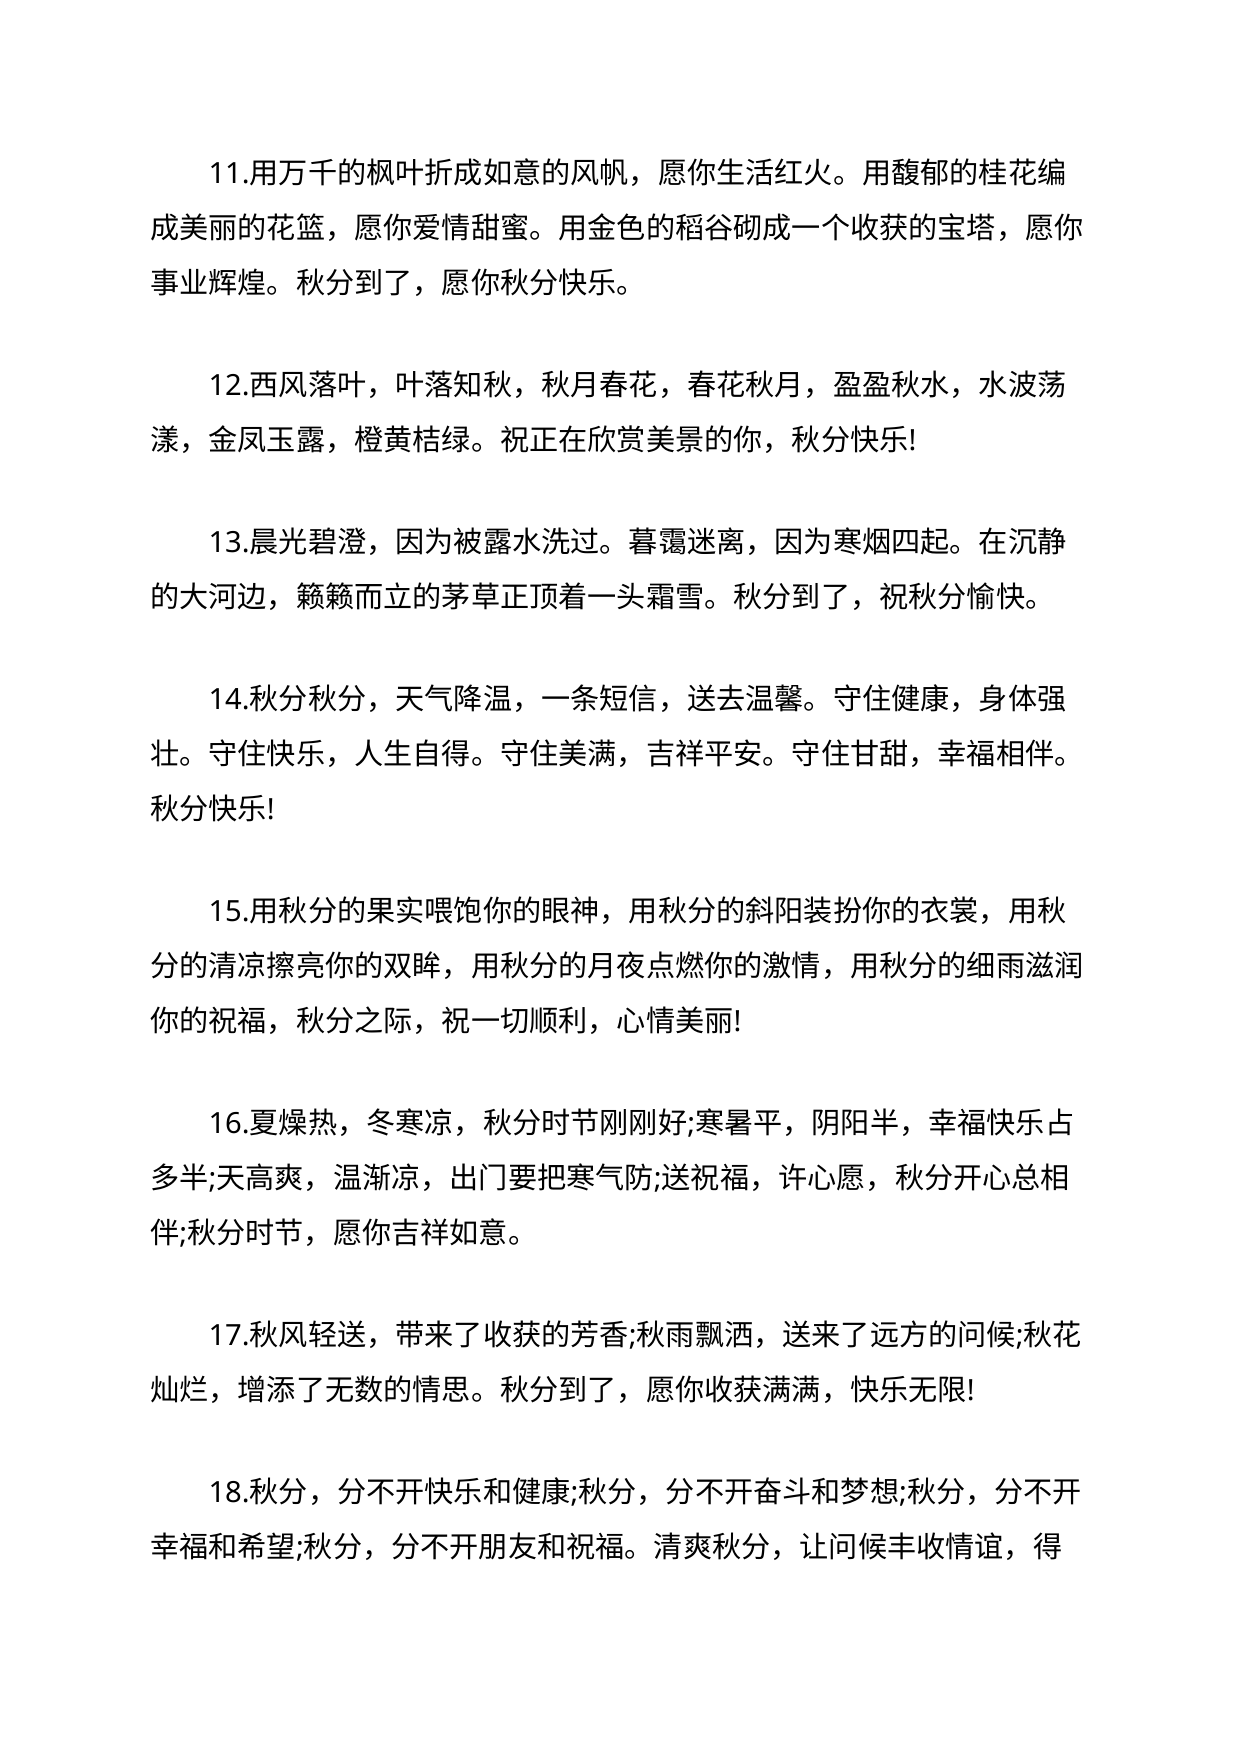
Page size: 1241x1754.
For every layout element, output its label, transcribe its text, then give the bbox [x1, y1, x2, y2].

text 14.秋分秋分，天气降温，一条短信，送去温馨。守住健康，身体强壮。守住快乐，人生自得。守住美满，吉祥平安。守住甘甜，幸福相伴。秋分快乐! [150, 675, 1090, 828]
text 12.西风落叶，叶落知秋，秋月春花，春花秋月，盈盈秋水，水波荡漾，金凤玉露，橙黄桔绿。祝正在欣赏美景的你，秋分快乐! [150, 362, 1090, 459]
text 13.晨光碧澄，因为被露水洗过。暮霭迷离，因为寒烟四起。在沉静的大河边，籁籁而立的茅草正顶着一头霜雪。秋分到了，祝秋分愉快。 [150, 519, 1090, 616]
text 17.秋风轻送，带来了收获的芳香;秋雨飘洒，送来了远方的问候;秋花灿烂，增添了无数的情思。秋分到了，愿你收获满满，快乐无限! [150, 1311, 1090, 1408]
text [150, 1468, 1090, 1566]
text 15.用秋分的果实喂饱你的眼神，用秋分的斜阳装扮你的衣裳，用秋分的清凉擦亮你的双眸，用秋分的月夜点燃你的激情，用秋分的细雨滋润你的祝福，秋分之际，祝一切顺利，心情美丽! [150, 887, 1090, 1039]
text 11.用万千的枫叶折成如意的风帆，愿你生活红火。用馥郁的桂花编成美丽的花篮，愿你爱情甜蜜。用金色的稻谷砌成一个收获的宝塔，愿你事业辉煌。秋分到了，愿你秋分快乐。 [150, 150, 1090, 302]
text 16.夏燥热，冬寒凉，秋分时节刚刚好;寒暑平，阴阳半，幸福快乐占多半;天高爽，温渐凉，出门要把寒气防;送祝福，许心愿，秋分开心总相伴;秋分时节，愿你吉祥如意。 [150, 1099, 1090, 1252]
